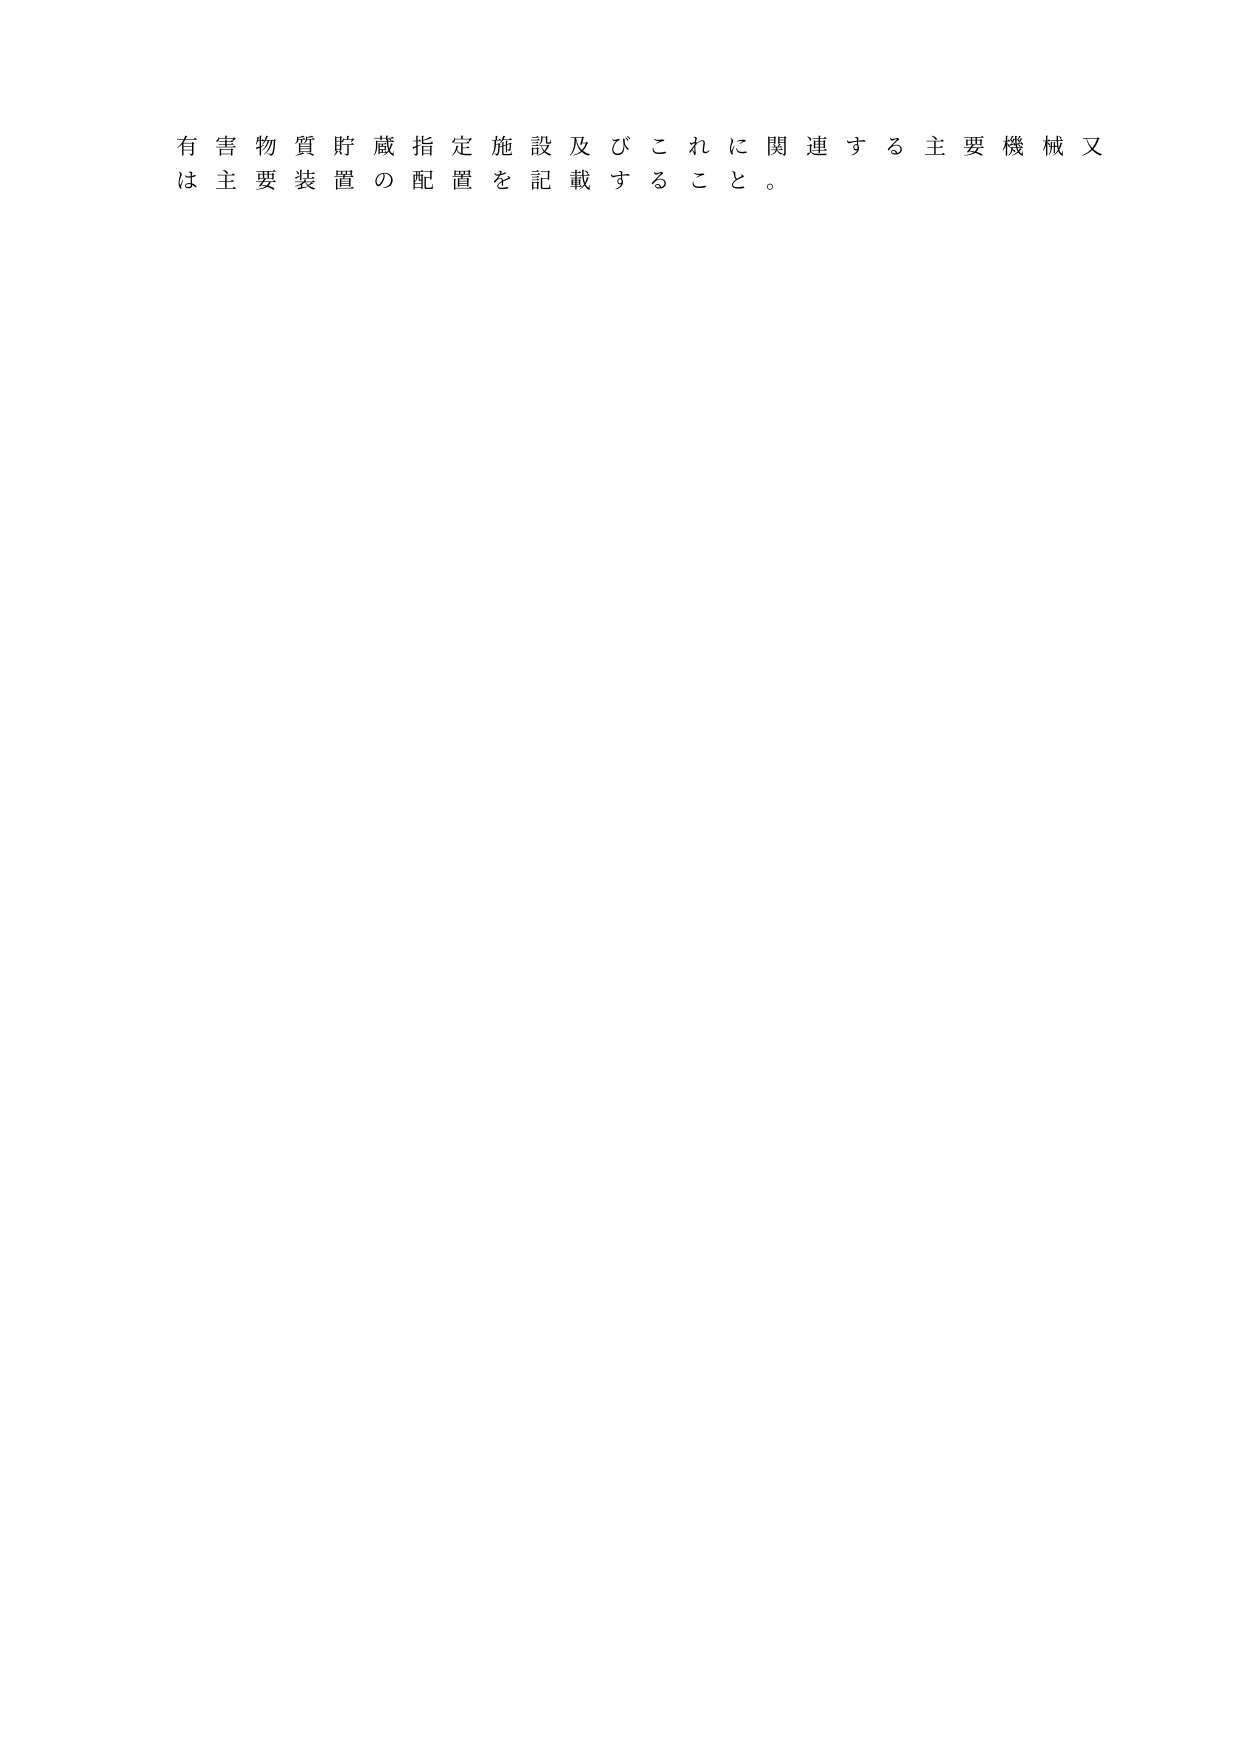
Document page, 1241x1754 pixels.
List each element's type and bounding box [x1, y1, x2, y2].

text [137, 128, 1121, 196]
